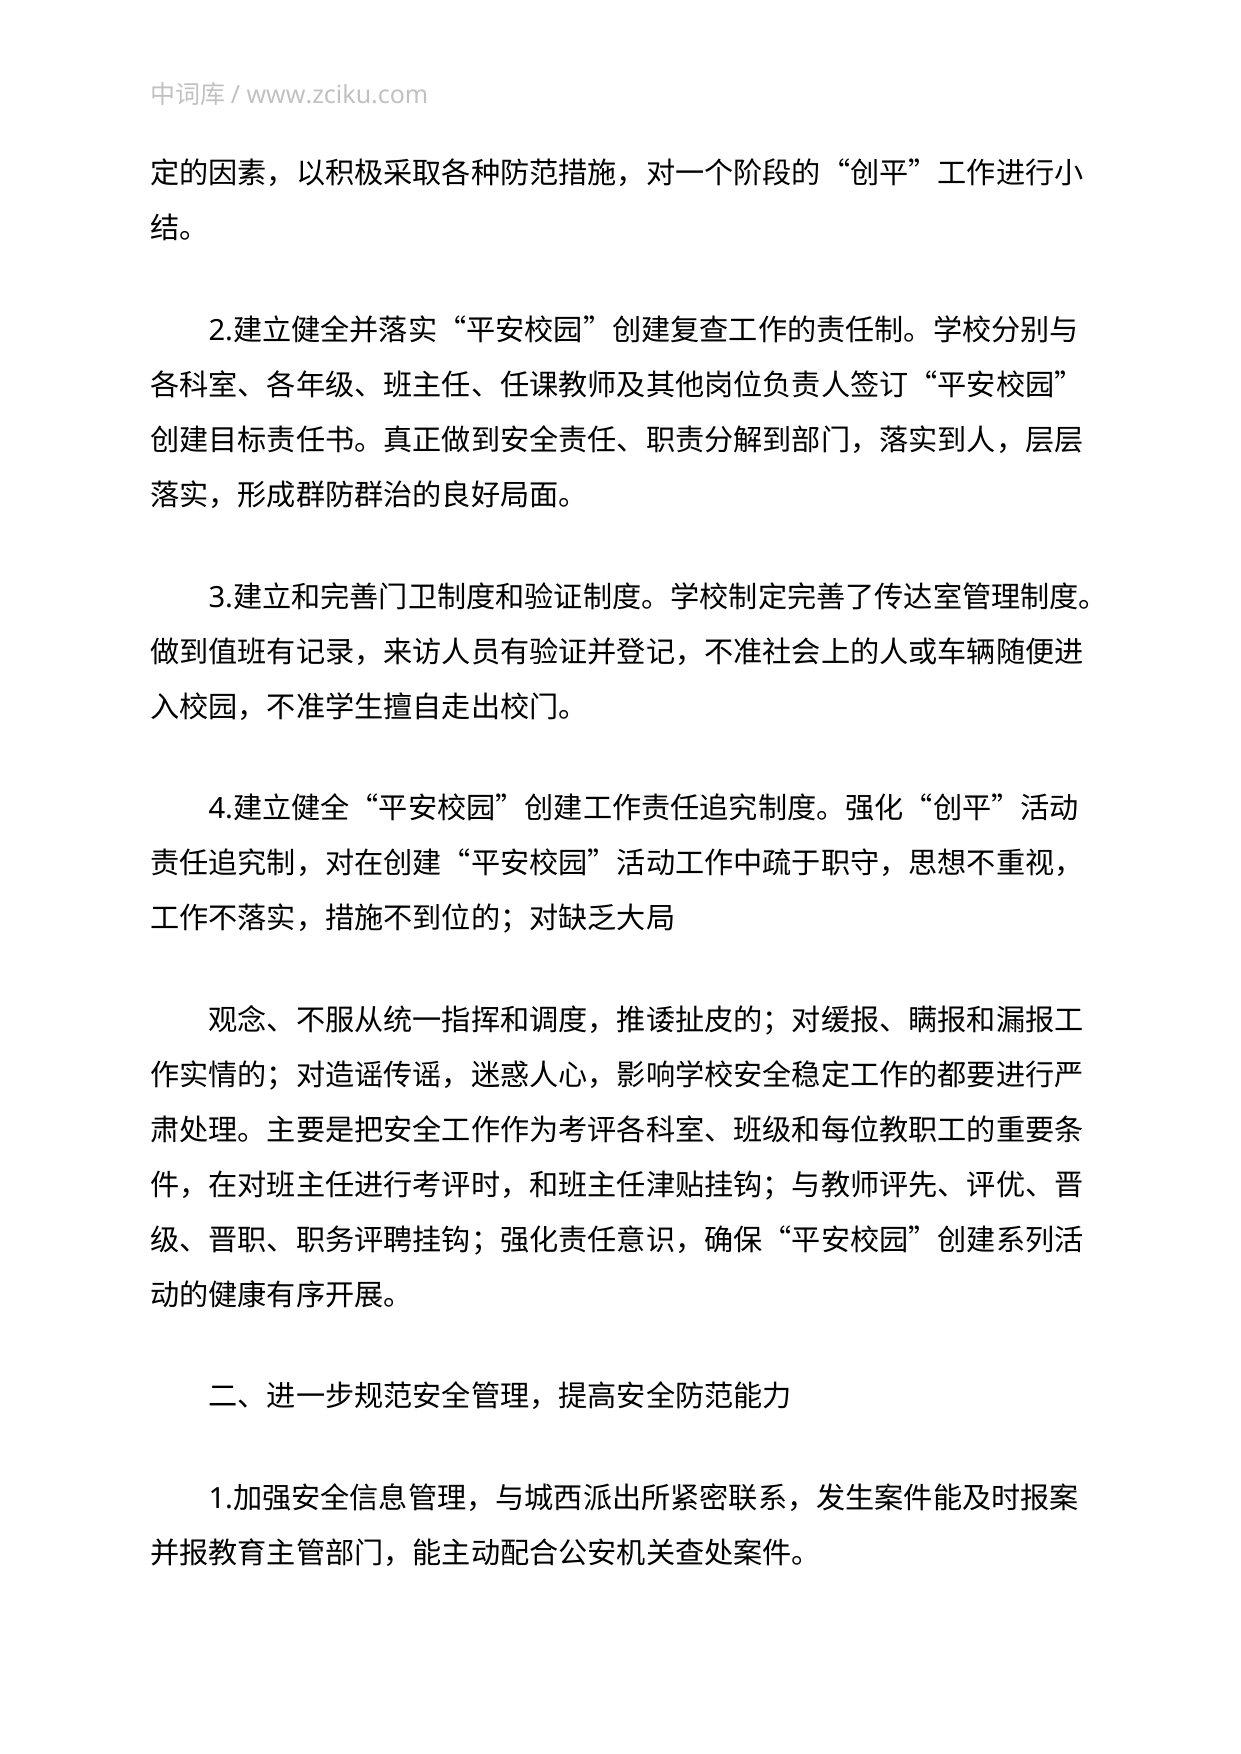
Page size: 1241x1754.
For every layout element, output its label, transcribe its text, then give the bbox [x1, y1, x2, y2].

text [150, 150, 1090, 247]
text 4.建立健全“平安校园”创建工作责任追究制度。强化“创平”活动责任追究制，对在创建“平安校园”活动工作中疏于职守，思想不重视，工作不落实，措施不到位的；对缺乏大局 [150, 785, 1090, 937]
text 3.建立和完善门卫制度和验证制度。学校制定完善了传达室管理制度。做到值班有记录，来访人员有验证并登记，不准社会上的人或车辆随便进入校园，不准学生擅自走出校门。 [150, 573, 1090, 725]
text 二、进一步规范安全管理，提高安全防范能力 [150, 1373, 1090, 1415]
text 观念、不服从统一指挥和调度，推诿扯皮的；对缓报、瞒报和漏报工作实情的；对造谣传谣，迷惑人心，影响学校安全稳定工作的都要进行严肃处理。主要是把安全工作作为考评各科室、班级和每位教职工的重要条件，在对班主任进行考评时，和班主任津贴挂钩；与教师评先、评优、晋级、晋职、职务评聘挂钩；强化责任意识，确保“平安校园”创建系列活动的健康有序开展。 [150, 997, 1090, 1313]
text 1.加强安全信息管理，与城西派出所紧密联系，发生案件能及时报案并报教育主管部门，能主动配合公安机关查处案件。 [150, 1474, 1090, 1572]
text 2.建立健全并落实“平安校园”创建复查工作的责任制。学校分别与各科室、各年级、班主任、任课教师及其他岗位负责人签订“平安校园”创建目标责任书。真正做到安全责任、职责分解到部门，落实到人，层层落实，形成群防群治的良好局面。 [150, 307, 1090, 514]
